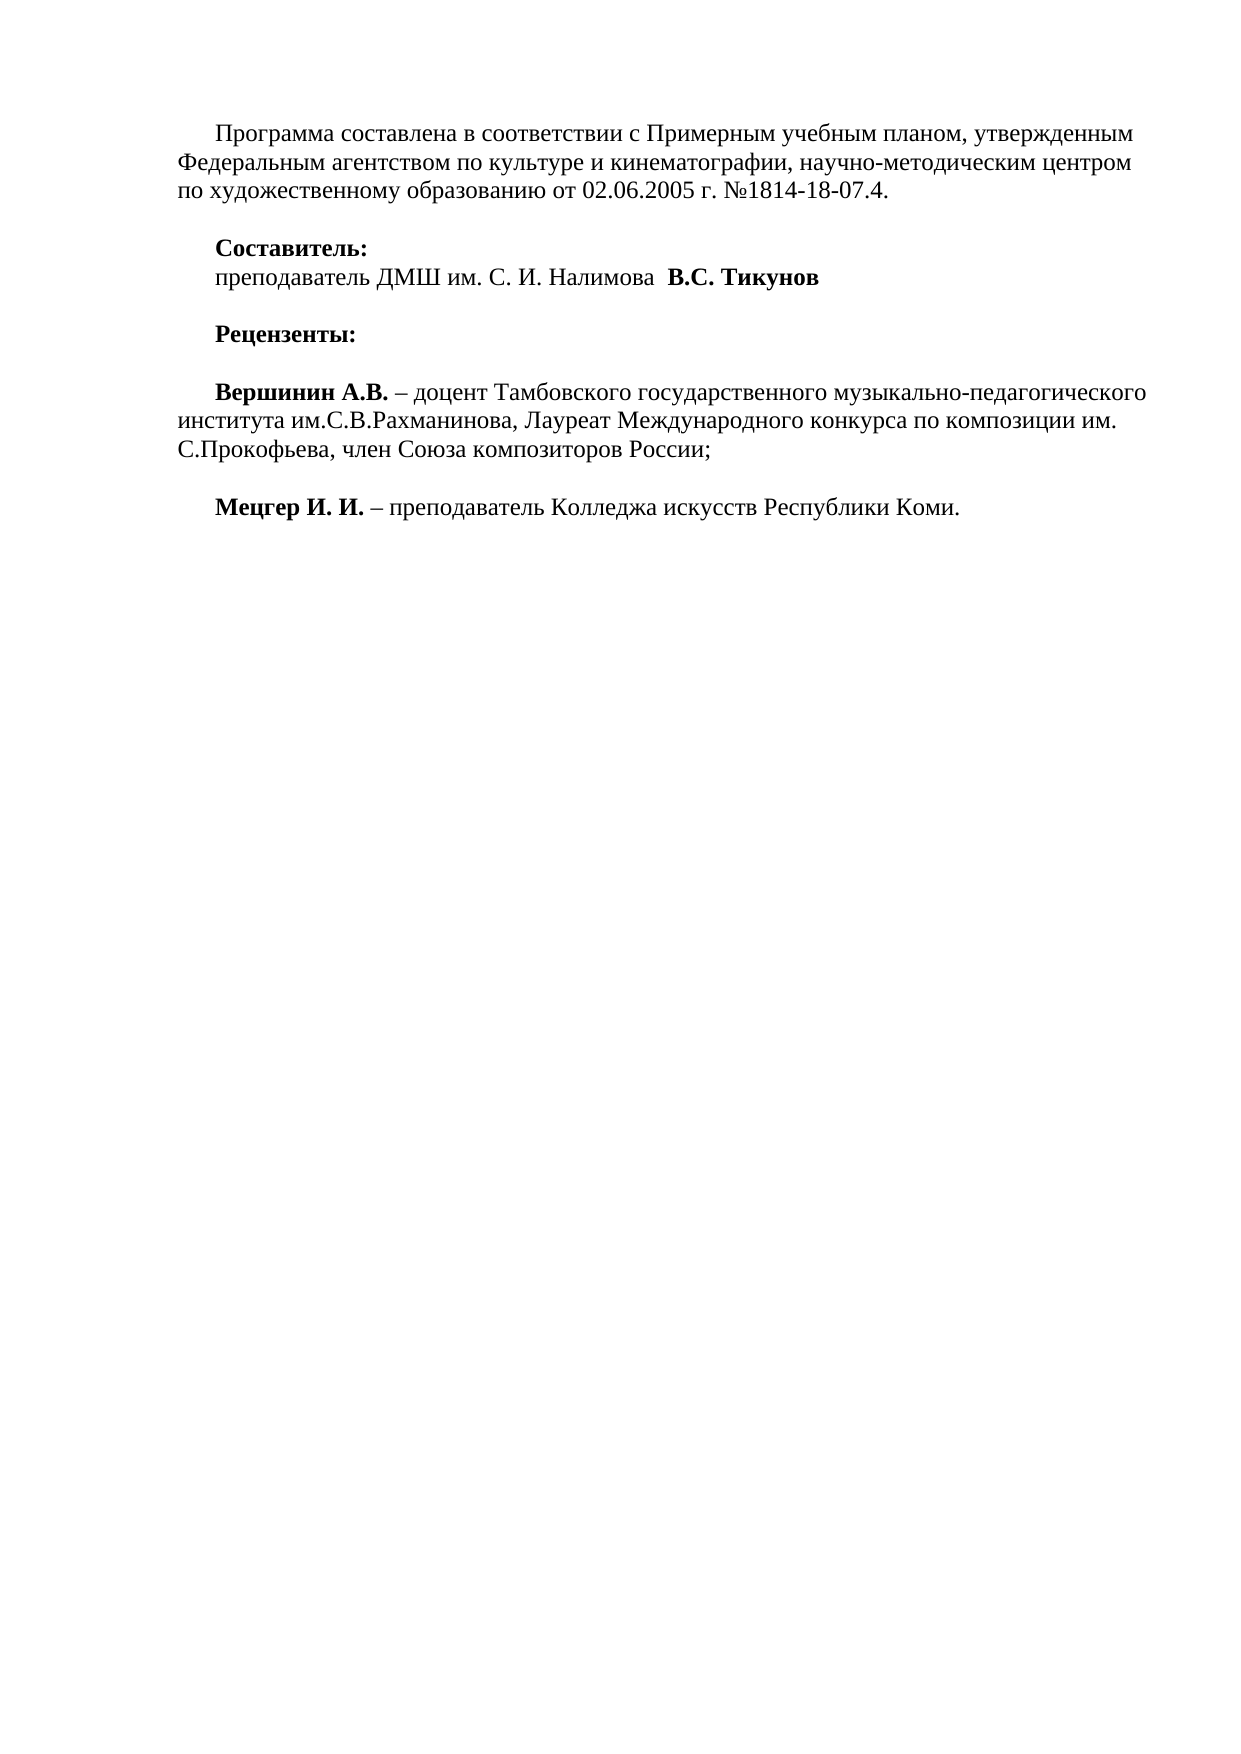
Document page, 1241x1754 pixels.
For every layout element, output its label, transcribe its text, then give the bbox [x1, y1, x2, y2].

text Вершинин А.В. – доцент Тамбовского государственного музыкально-педагогического института им.С.В.Рахманинова, Лауреат Международного конкурса по композиции им. С.Прокофьева, член Союза композиторов России; [177, 377, 1152, 463]
text преподаватель ДМШ им. С. И. Налимова В.С. Тикунов [177, 262, 1152, 291]
text Рецензенты: [177, 319, 1152, 348]
text Мецгер И. И. – преподаватель Колледжа искусств Республики Коми. [177, 492, 1152, 521]
text Программа составлена в соответствии с Примерным учебным планом, утвержденным Федеральным агентством по культуре и кинематографии, научно-методическим центром по художественному образованию от г. №1814-18-07.4. [177, 118, 1152, 204]
text Составитель: [177, 233, 1152, 262]
